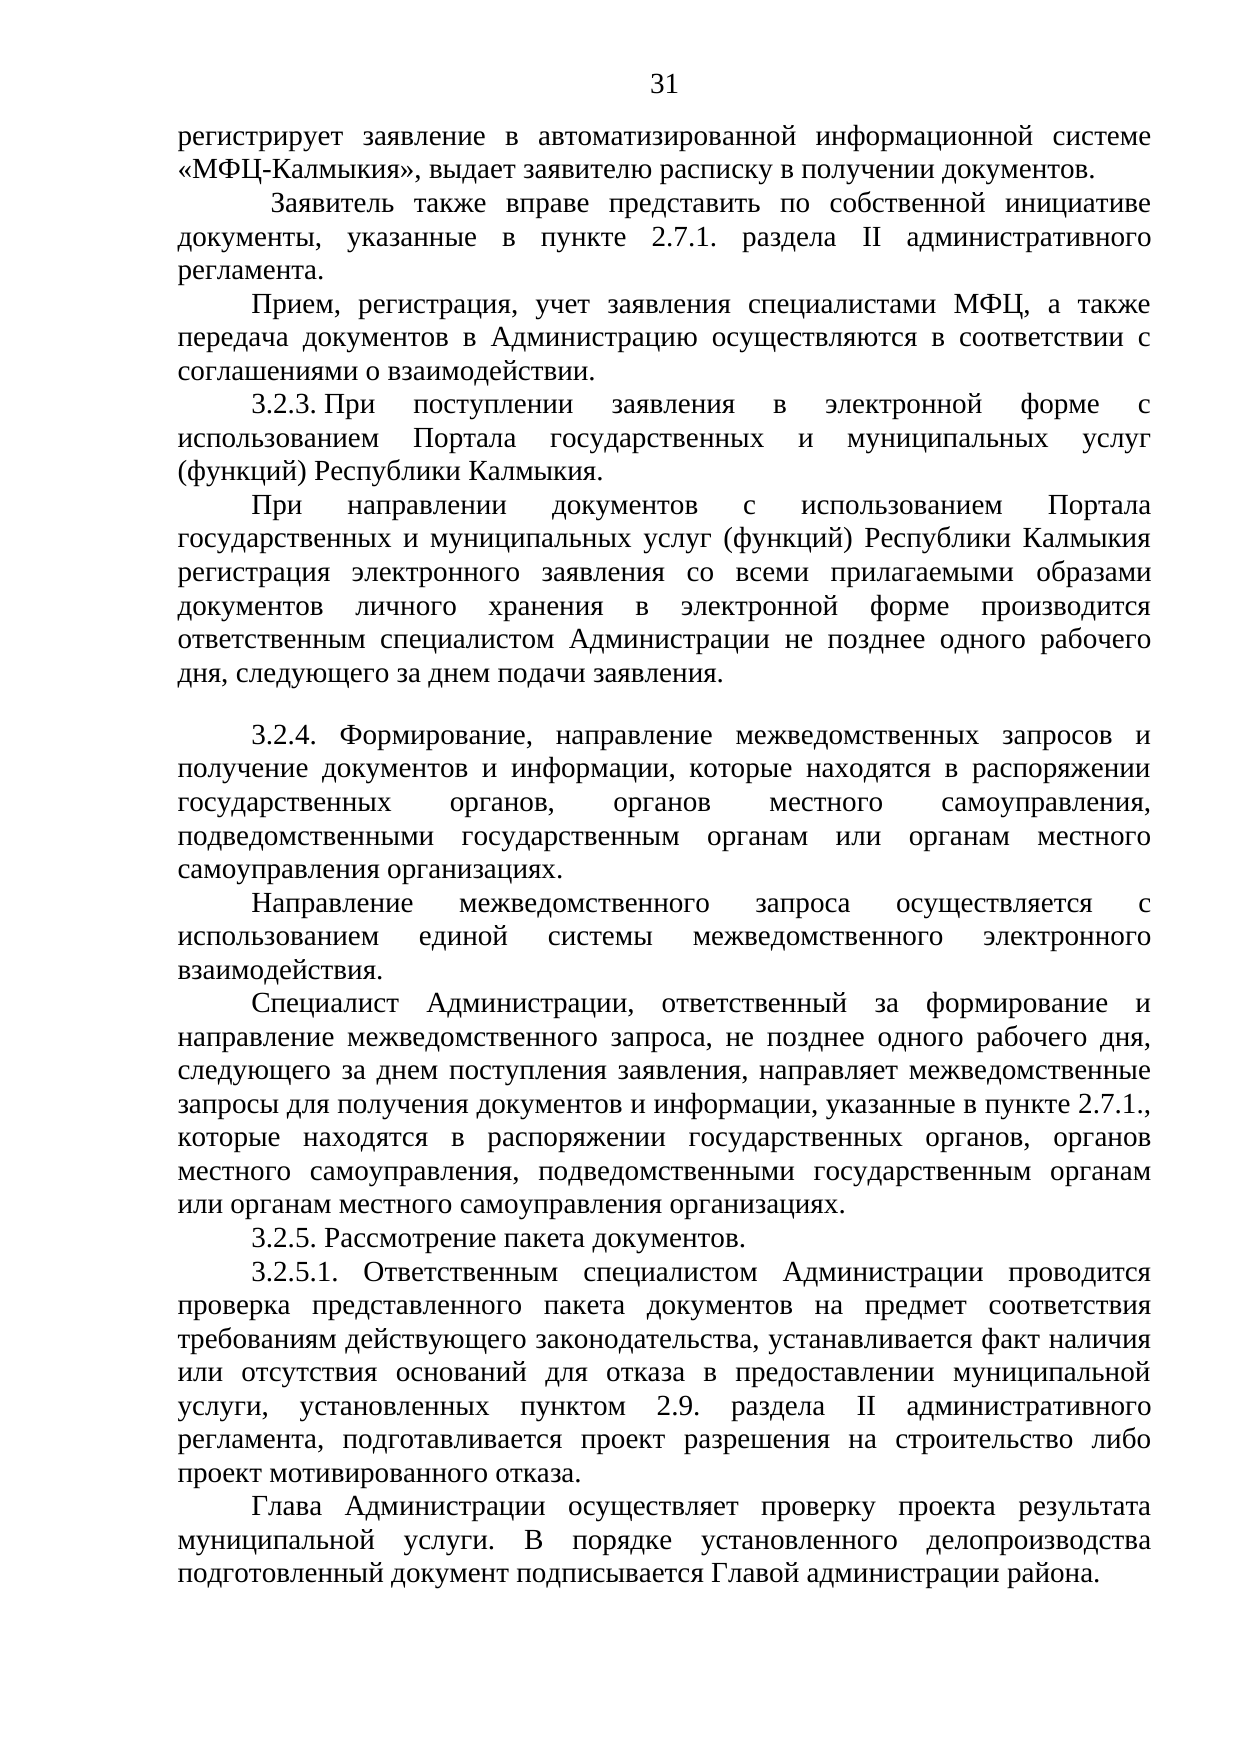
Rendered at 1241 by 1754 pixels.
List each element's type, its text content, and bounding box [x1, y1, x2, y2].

text 3.2.3. При поступлении заявления в электронной форме с использованием Портала государственных и муниципальных услуг (функций) Республики Калмыкия. [177, 386, 1152, 487]
text Заявитель также вправе представить по собственной инициативе документы, указанные в пункте 2.7.1. раздела II административного регламента. [177, 185, 1152, 286]
text Глава Администрации осуществляет проверку проекта результата муниципальной услуги. В порядке установленного делопроизводства подготовленный документ подписывается Главой администрации района. [177, 1488, 1152, 1589]
text Специалист Администрации, ответственный за формирование и направление межведомственного запроса, не позднее одного рабочего дня, следующего за днем поступления заявления, направляет межведомственные запросы для получения документов и информации, указанные в пункте 2.7.1., которые находятся в распоряжении государственных органов, органов местного самоуправления, подведомственными государственным органам или органам местного самоуправления организациях. [177, 985, 1152, 1220]
text При направлении документов с использованием Портала государственных и муниципальных услуг (функций) Республики Калмыкия регистрация электронного заявления со всеми прилагаемыми образами документов личного хранения в электронной форме производится ответственным специалистом Администрации не позднее одного рабочего дня, следующего за днем подачи заявления. [177, 487, 1152, 688]
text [177, 118, 1152, 185]
text 3.2.5.1. Ответственным специалистом Администрации проводится проверка представленного пакета документов на предмет соответствия требованиям действующего законодательства, устанавливается факт наличия или отсутствия оснований для отказа в предоставлении муниципальной услуги, установленных пунктом 2.9. раздела II административного регламента, подготавливается проект разрешения на строительство либо проект мотивированного отказа. [177, 1254, 1152, 1488]
text 3.2.4. Формирование, направление межведомственных запросов и получение документов и информации, которые находятся в распоряжении государственных органов, органов местного самоуправления, подведомственными государственным органам или органам местного самоуправления организациях. [177, 717, 1152, 885]
text 3.2.5. Рассмотрение пакета документов. [177, 1220, 1152, 1254]
text Прием, регистрация, учет заявления специалистами МФЦ, а также передача документов в Администрацию осуществляются в соответствии с соглашениями о взаимодействии. [177, 286, 1152, 386]
text Направление межведомственного запроса осуществляется с использованием единой системы межведомственного электронного взаимодействия. [177, 885, 1152, 985]
